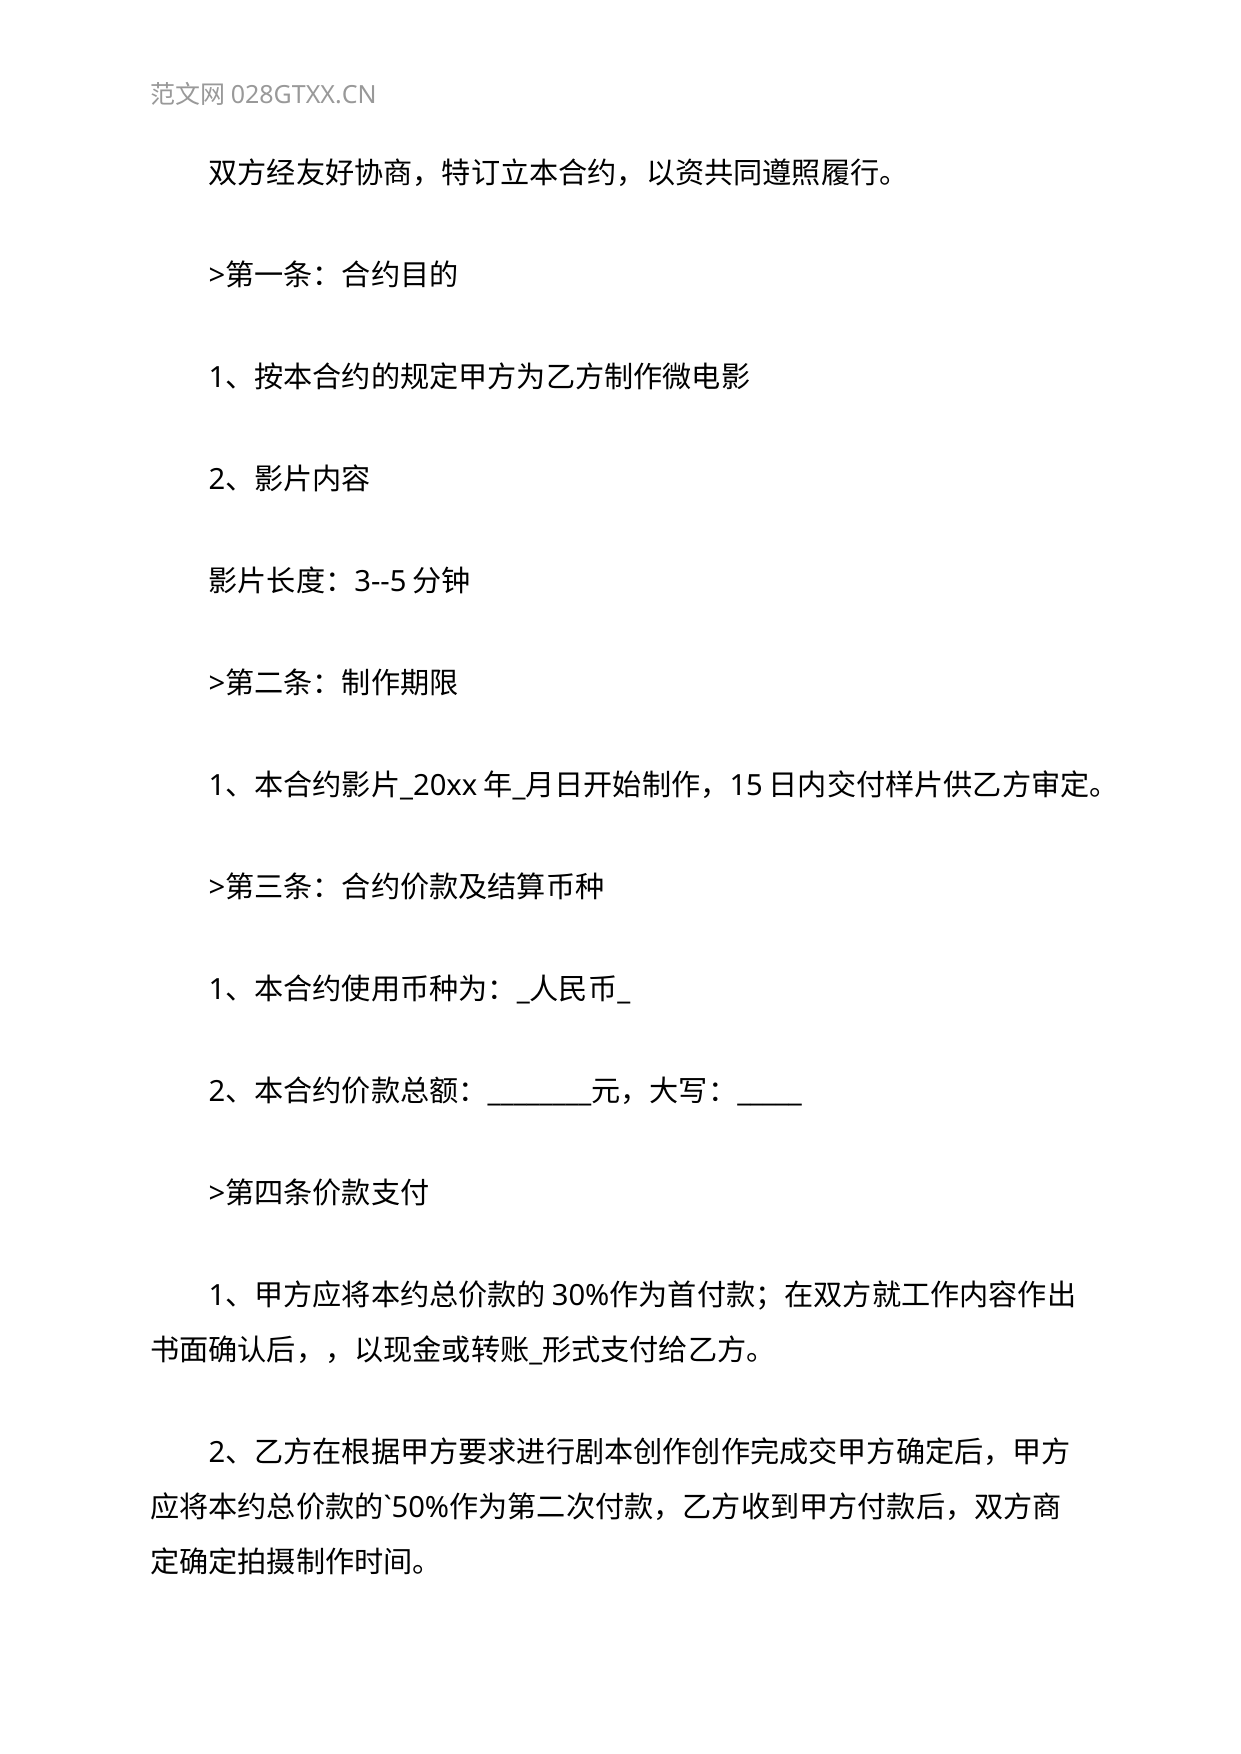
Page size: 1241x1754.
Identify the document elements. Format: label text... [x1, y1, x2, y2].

text 1、本合约使用币种为：_人民币_ [150, 966, 1090, 1008]
text >第二条：制作期限 [150, 660, 1090, 702]
text >第一条：合约目的 [150, 252, 1090, 294]
text >第四条价款支付 [150, 1169, 1090, 1212]
text 1、按本合约的规定甲方为乙方制作微电影 [150, 354, 1090, 396]
text 2、乙方在根据甲方要求进行剧本创作创作完成交甲方确定后，甲方应将本约总价款的`50%作为第二次付款，乙方收到甲方付款后，双方商定确定拍摄制作时间。 [150, 1428, 1090, 1581]
text >第三条：合约价款及结算币种 [150, 864, 1090, 906]
text 双方经友好协商，特订立本合约，以资共同遵照履行。 [150, 150, 1090, 192]
text 2、本合约价款总额：________元，大写：_____ [150, 1068, 1090, 1110]
text 影片长度：3--5分钟 [150, 558, 1090, 600]
text 2、影片内容 [150, 456, 1090, 498]
text 1、本合约影片_20xx年_月日开始制作，15日内交付样片供乙方审定。 [150, 762, 1090, 804]
text 1、甲方应将本约总价款的30%作为首付款；在双方就工作内容作出书面确认后，，以现金或转账_形式支付给乙方。 [150, 1272, 1090, 1369]
